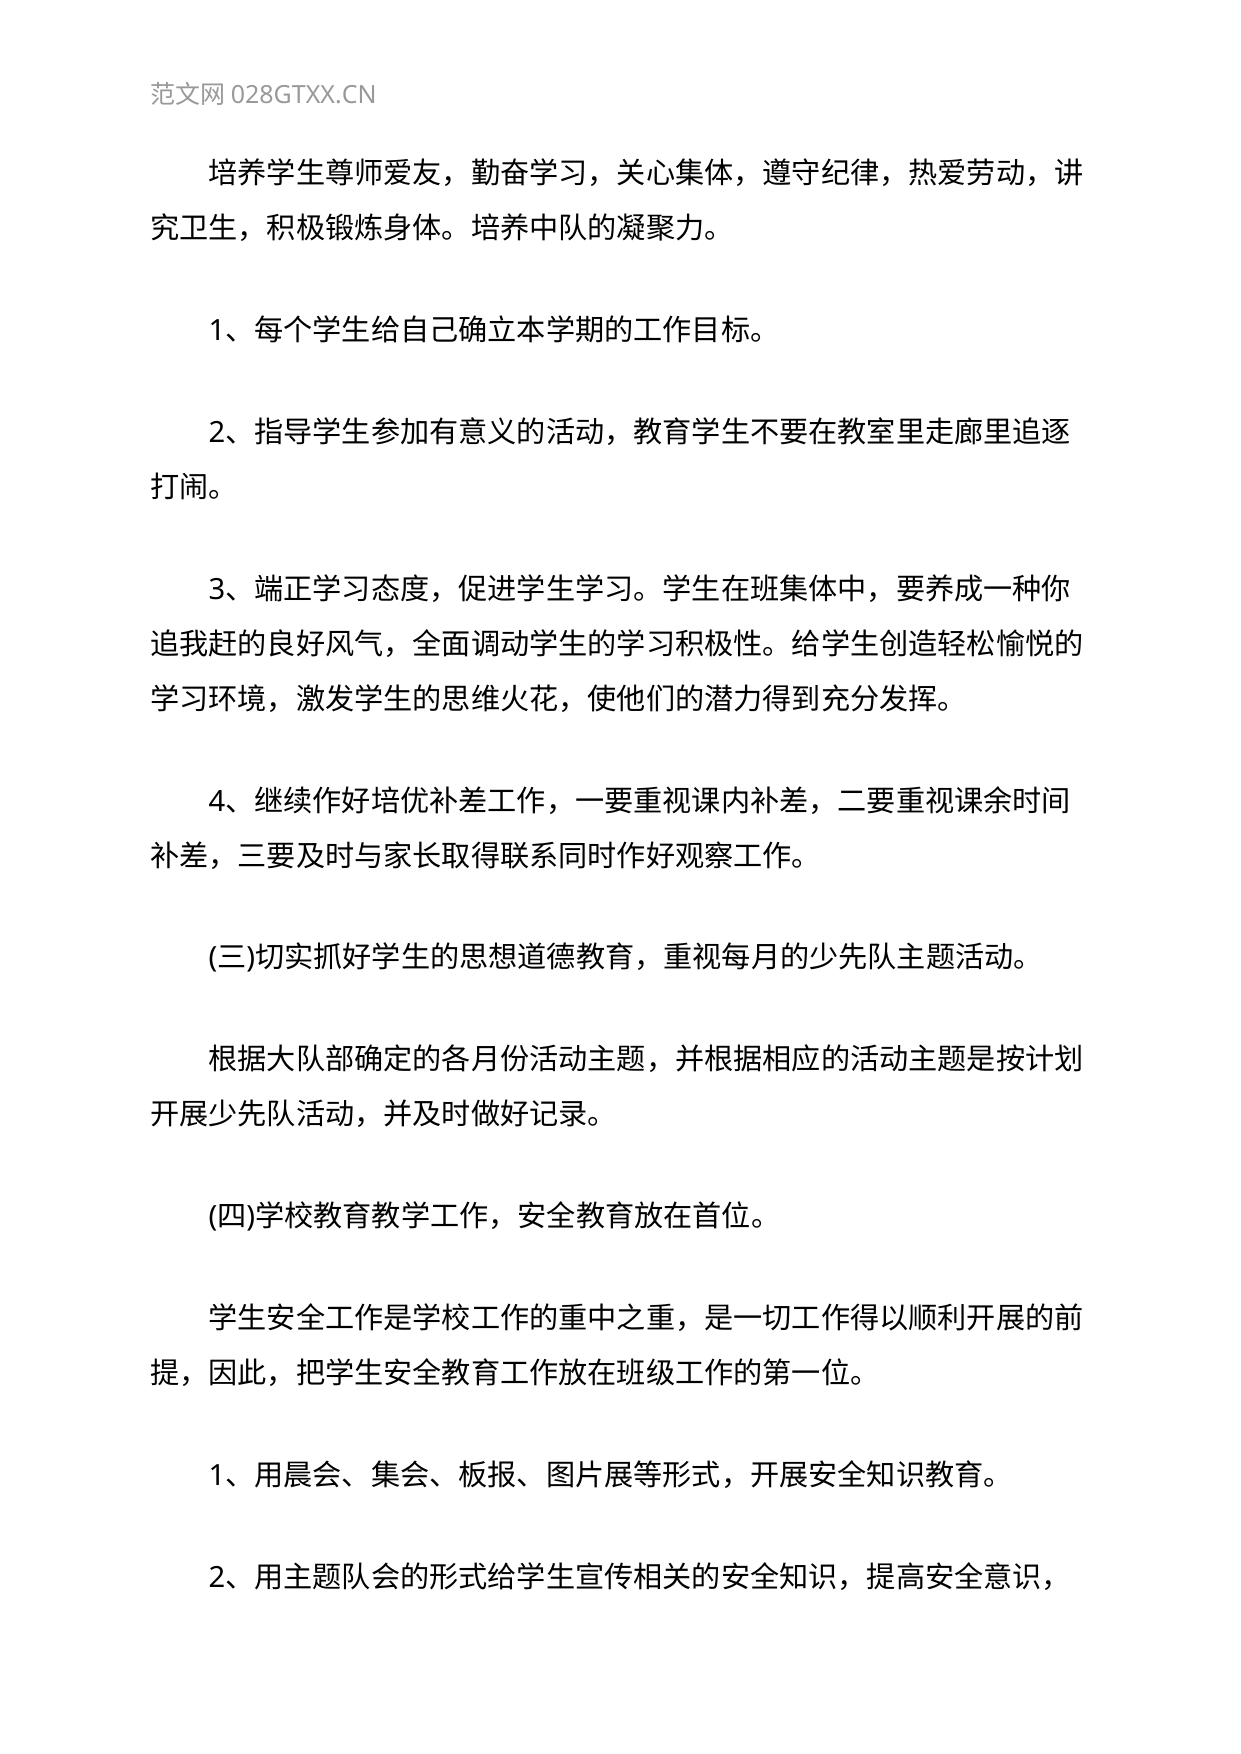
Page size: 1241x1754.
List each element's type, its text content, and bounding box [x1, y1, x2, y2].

text 1、每个学生给自己确立本学期的工作目标。 [150, 307, 1090, 349]
text 3、端正学习态度，促进学生学习。学生在班集体中，要养成一种你追我赶的良好风气，全面调动学生的学习积极性。给学生创造轻松愉悦的学习环境，激发学生的思维火花，使他们的潜力得到充分发挥。 [150, 565, 1090, 718]
text (四)学校教育教学工作，安全教育放在首位。 [150, 1192, 1090, 1235]
text 2、指导学生参加有意义的活动，教育学生不要在教室里走廊里追逐打闹。 [150, 409, 1090, 506]
text 4、继续作好培优补差工作，一要重视课内补差，二要重视课余时间补差，三要及时与家长取得联系同时作好观察工作。 [150, 777, 1090, 874]
text 学生安全工作是学校工作的重中之重，是一切工作得以顺利开展的前提，因此，把学生安全教育工作放在班级工作的第一位。 [150, 1294, 1090, 1392]
text (三)切实抓好学生的思想道德教育，重视每月的少先队主题活动。 [150, 934, 1090, 976]
text 根据大队部确定的各月份活动主题，并根据相应的活动主题是按计划开展少先队活动，并及时做好记录。 [150, 1036, 1090, 1133]
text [150, 1553, 1090, 1596]
text 培养学生尊师爱友，勤奋学习，关心集体，遵守纪律，热爱劳动，讲究卫生，积极锻炼身体。培养中队的凝聚力。 [150, 150, 1090, 247]
text 1、用晨会、集会、板报、图片展等形式，开展安全知识教育。 [150, 1451, 1090, 1493]
